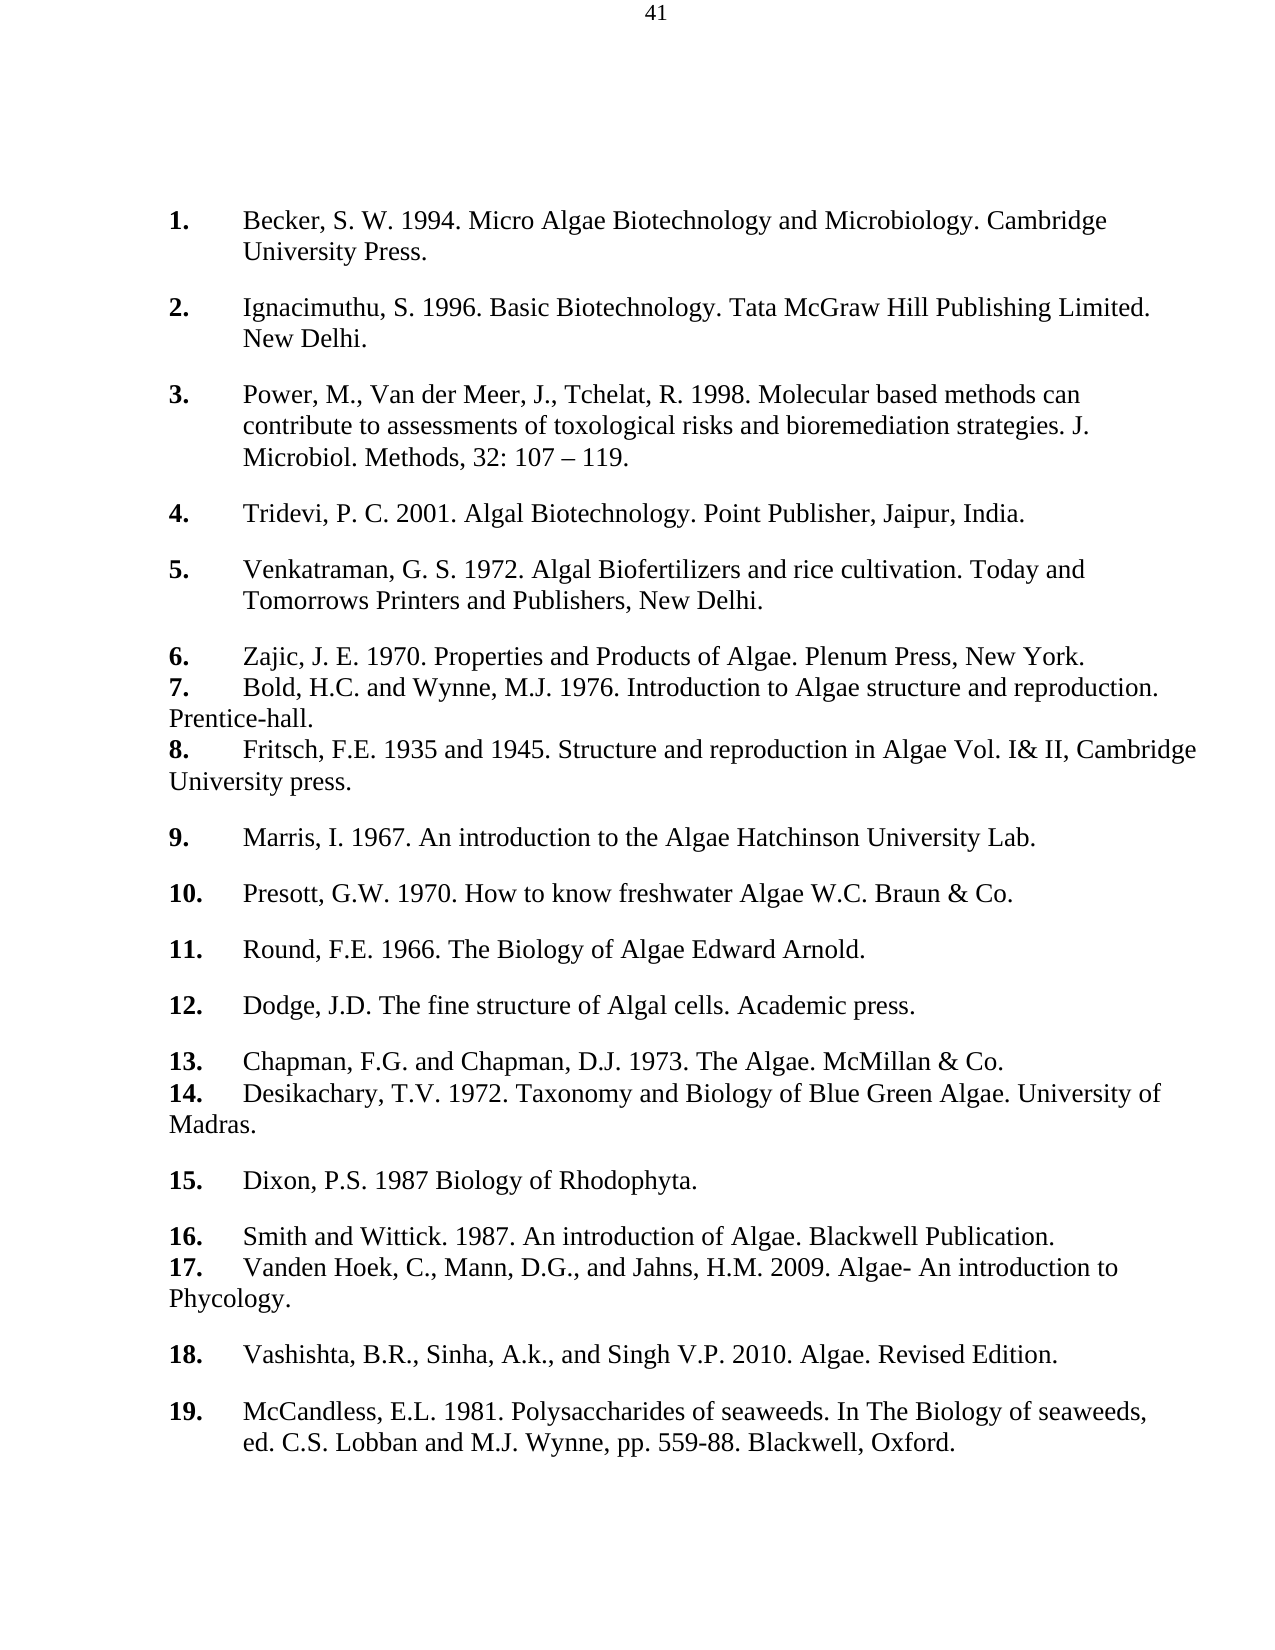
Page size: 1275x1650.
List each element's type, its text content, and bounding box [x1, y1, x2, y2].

text 11. Round, F.E. 1966. The Biology of Algae Edward Arnold. [169, 933, 1230, 964]
text 15. Dixon, P.S. 1987 Biology of Rhodophyta. [169, 1164, 1230, 1195]
text 13. Chapman, F.G. and Chapman, D.J. 1973. The Algae. McMillan & Co. [169, 1046, 1230, 1077]
text 1. Becker, S. W. 1994. Micro Algae Biotechnology and Microbiology. Cambridge University Press. [169, 204, 1230, 266]
text 17. Vanden Hoek, C., Mann, D.G., and Jahns, H.M. 2009. Algae- An introduction to Phycology. [169, 1251, 1230, 1313]
text 4. Tridevi, P. C. 2001. Algal Biotechnology. Point Publisher, Jaipur, India. [169, 497, 1230, 528]
text 2. Ignacimuthu, S. 1996. Basic Biotechnology. Tata McGraw Hill Publishing Limited. New Delhi. [169, 291, 1230, 353]
text 19. McCandless, E.L. 1981. Polysaccharides of seaweeds. In The Biology of seaweeds, ed. C.S. Lobban and M.J. Wynne, pp. 559-88. Blackwell, Oxford. [169, 1395, 1230, 1457]
text 5. Venkatraman, G. S. 1972. Algal Biofertilizers and rice cultivation. Today and Tomorrows Printers and Publishers, New Delhi. [169, 553, 1230, 615]
text 3. Power, M., Van der Meer, J., Tchelat, R. 1998. Molecular based methods can contribute to assessments of toxological risks and bioremediation strategies. J. Microbiol. Methods, 32: 107 – 119. [169, 378, 1230, 472]
text 12. Dodge, J.D. The fine structure of Algal cells. Academic press. [169, 989, 1230, 1021]
text 7. Bold, H.C. and Wynne, M.J. 1976. Introduction to Algae structure and reproduction. Prentice-hall. [169, 671, 1230, 734]
text 14. Desikachary, T.V. 1972. Taxonomy and Biology of Blue Green Algae. University of Madras. [169, 1077, 1230, 1139]
text 8. Fritsch, F.E. 1935 and 1945. Structure and reproduction in Algae Vol. I& II, Cambridge University press. [169, 734, 1230, 796]
text 6. Zajic, J. E. 1970. Properties and Products of Algae. Plenum Press, New York. [169, 640, 1230, 671]
text 18. Vashishta, B.R., Sinha, A.k., and Singh V.P. 2010. Algae. Revised Edition. [169, 1338, 1230, 1370]
text 16. Smith and Wittick. 1987. An introduction of Algae. Blackwell Publication. [169, 1220, 1230, 1251]
text 10. Presott, G.W. 1970. How to know freshwater Algae W.C. Braun & Co. [169, 877, 1230, 908]
text 9. Marris, I. 1967. An introduction to the Algae Hatchinson University Lab. [169, 821, 1230, 852]
